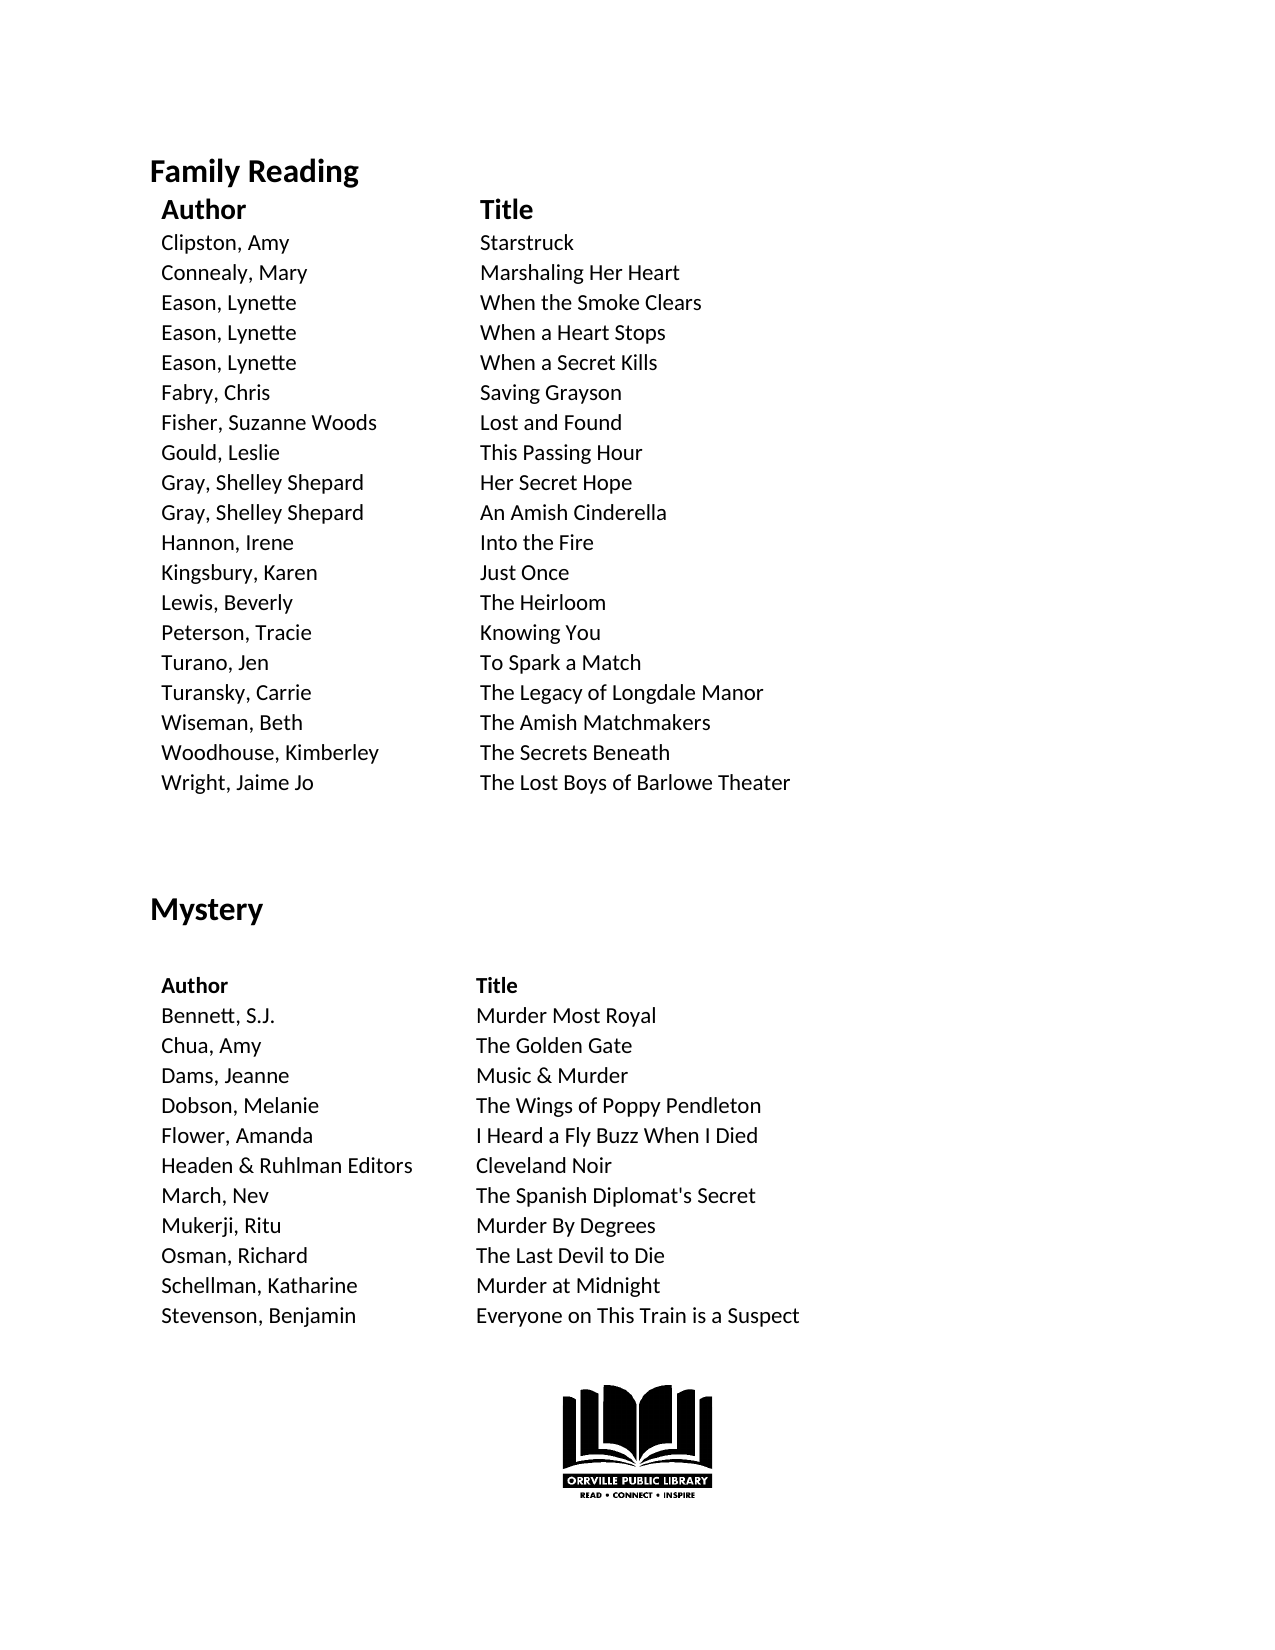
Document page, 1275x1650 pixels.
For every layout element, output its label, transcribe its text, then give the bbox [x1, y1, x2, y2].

table_cell Chua, Amy [150, 1029, 464, 1059]
table_cell Lewis, Beverly [150, 586, 469, 616]
table_cell Marshaling Her Heart [469, 256, 1014, 286]
table_cell When the Smoke Clears [469, 286, 1014, 316]
text Family Reading [150, 150, 1125, 191]
table_header Author [150, 969, 464, 999]
table_cell The Golden Gate [465, 1029, 831, 1059]
table_cell This Passing Hour [469, 436, 1014, 466]
table_cell I Heard a Fly Buzz When I Died [465, 1119, 831, 1149]
table_header Author [150, 191, 469, 226]
table_cell An Amish Cinderella [469, 496, 1014, 526]
table_cell The Spanish Diplomat's Secret [465, 1179, 831, 1209]
table_cell Headen & Ruhlman Editors [150, 1149, 464, 1179]
table_cell Saving Grayson [469, 376, 1014, 406]
table_cell March, Nev [150, 1179, 464, 1209]
table_cell Peterson, Tracie [150, 616, 469, 646]
table_cell Fisher, Suzanne Woods [150, 406, 469, 436]
table_cell The Secrets Beneath [469, 736, 1014, 766]
table_cell Turano, Jen [150, 646, 469, 676]
table_cell Eason, Lynette [150, 286, 469, 316]
table_cell Wiseman, Beth [150, 706, 469, 736]
table_cell When a Secret Kills [469, 346, 1014, 376]
text Mystery [150, 888, 1125, 929]
table_cell Wright, Jaime Jo [150, 766, 469, 796]
table_cell The Last Devil to Die [465, 1239, 831, 1269]
table_cell The Legacy of Longdale Manor [469, 676, 1014, 706]
table_cell Just Once [469, 556, 1014, 586]
table_cell Murder at Midnight [465, 1269, 831, 1299]
table_cell The Amish Matchmakers [469, 706, 1014, 736]
table_cell Her Secret Hope [469, 466, 1014, 496]
table_cell Bennett, S.J. [150, 999, 464, 1029]
table_cell Eason, Lynette [150, 346, 469, 376]
table_cell Kingsbury, Karen [150, 556, 469, 586]
table_cell Lost and Found [469, 406, 1014, 436]
table_cell Hannon, Irene [150, 526, 469, 556]
table_cell To Spark a Match [469, 646, 1014, 676]
table_cell Osman, Richard [150, 1239, 464, 1269]
table_cell Everyone on This Train is a Suspect [465, 1299, 831, 1329]
table_cell Turansky, Carrie [150, 676, 469, 706]
table_cell Murder Most Royal [465, 999, 831, 1029]
table_cell Murder By Degrees [465, 1209, 831, 1239]
table_cell Eason, Lynette [150, 316, 469, 346]
table_cell Stevenson, Benjamin [150, 1299, 464, 1329]
table_cell Flower, Amanda [150, 1119, 464, 1149]
table_cell Connealy, Mary [150, 256, 469, 286]
table_cell Clipston, Amy [150, 226, 469, 256]
table_cell Mukerji, Ritu [150, 1209, 464, 1239]
table_cell Woodhouse, Kimberley [150, 736, 469, 766]
table_cell Dams, Jeanne [150, 1059, 464, 1089]
table_cell Music & Murder [465, 1059, 831, 1089]
table_cell Knowing You [469, 616, 1014, 646]
table_cell The Heirloom [469, 586, 1014, 616]
table_cell Schellman, Katharine [150, 1269, 464, 1299]
picture [562, 1385, 713, 1498]
table_cell Cleveland Noir [465, 1149, 831, 1179]
table_cell Gray, Shelley Shepard [150, 496, 469, 526]
table_cell Starstruck [469, 226, 1014, 256]
table_cell The Wings of Poppy Pendleton [465, 1089, 831, 1119]
table_cell Fabry, Chris [150, 376, 469, 406]
table_header Title [469, 191, 1014, 226]
table_cell Dobson, Melanie [150, 1089, 464, 1119]
table_cell Into the Fire [469, 526, 1014, 556]
table_cell Gray, Shelley Shepard [150, 466, 469, 496]
table_cell The Lost Boys of Barlowe Theater [469, 766, 1014, 796]
table_header Title [465, 969, 831, 999]
table_cell Gould, Leslie [150, 436, 469, 466]
table_cell When a Heart Stops [469, 316, 1014, 346]
